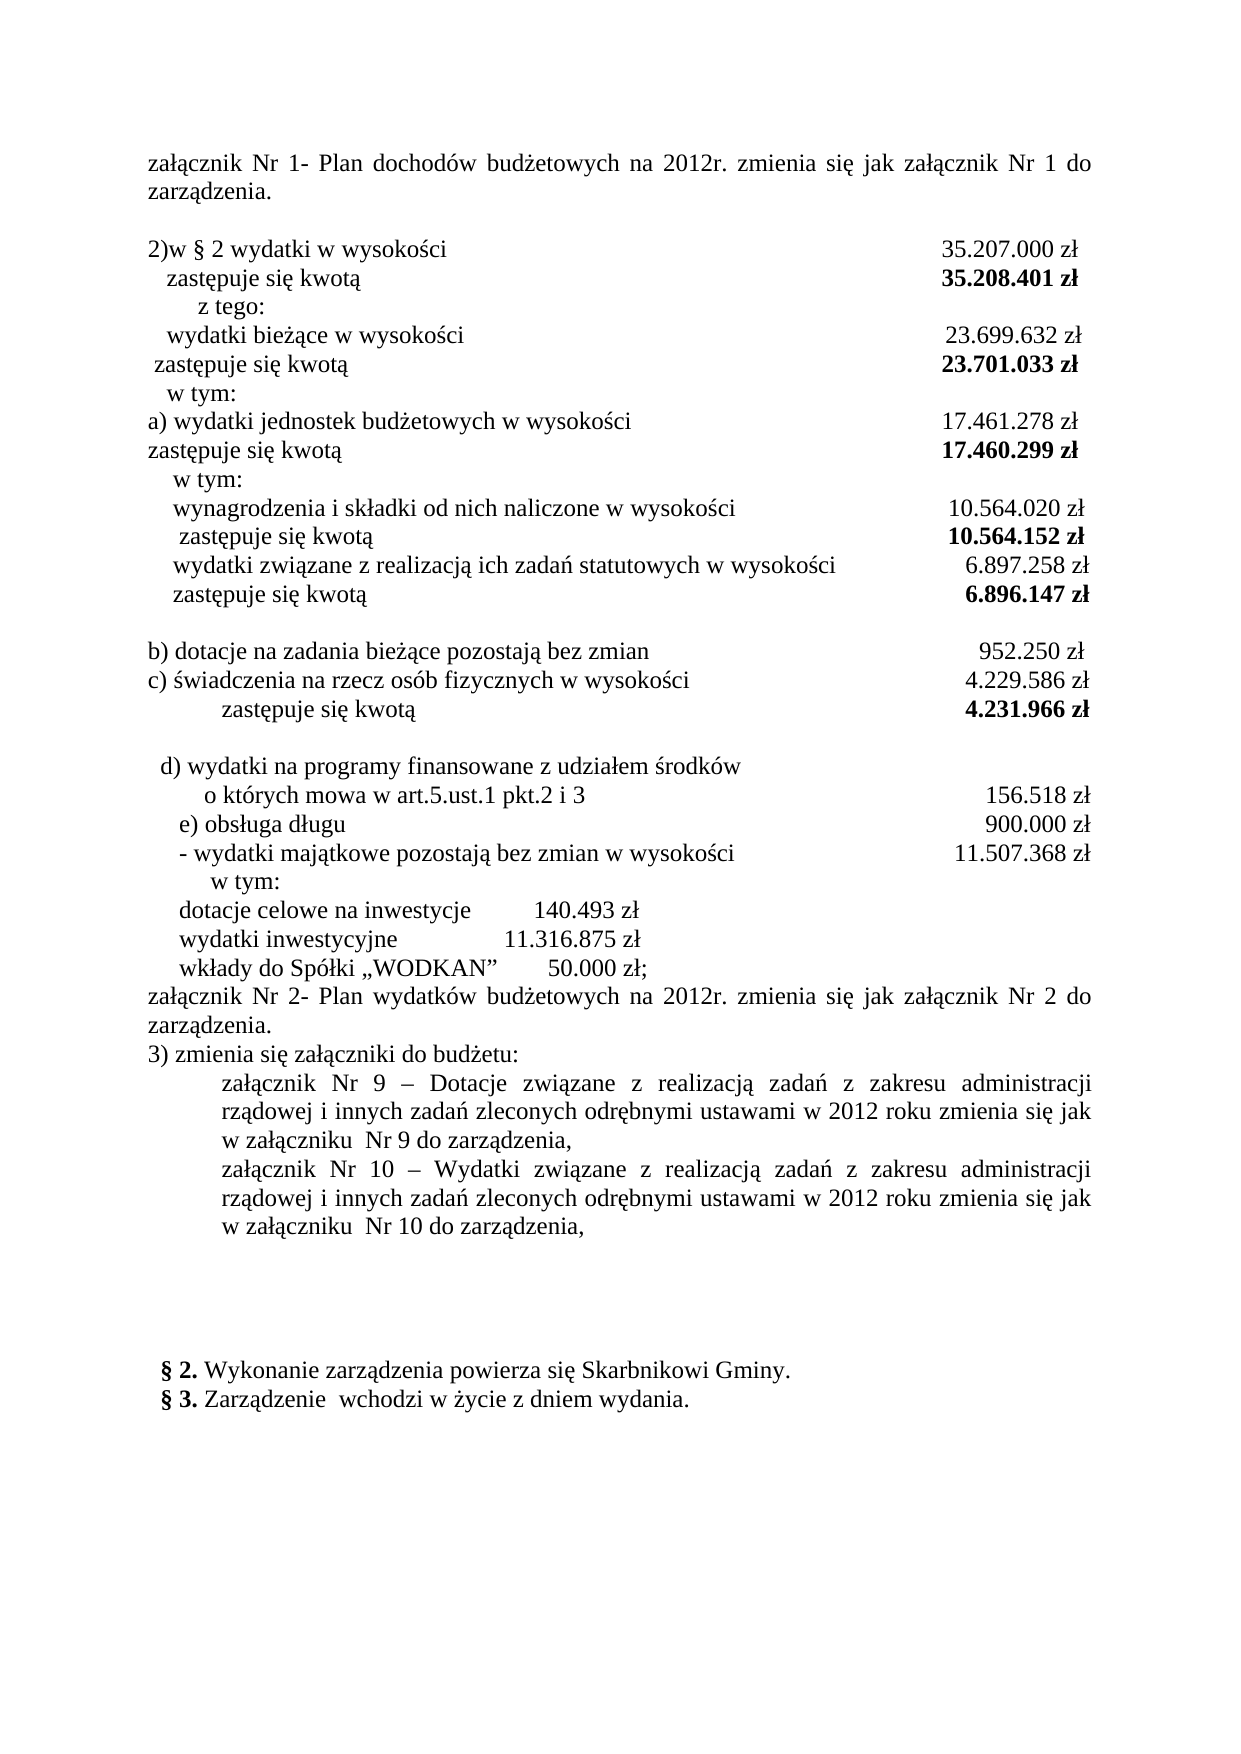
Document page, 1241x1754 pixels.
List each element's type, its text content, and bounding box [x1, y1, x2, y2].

text d) wydatki na programy finansowane z udziałem środków [148, 751, 1093, 780]
text c) świadczenia na rzecz osób fizycznych w wysokości 4.229.586 zł [148, 665, 1093, 694]
text zastępuje się kwotą 35.208.401 zł [148, 263, 1093, 291]
text załącznik Nr 10 – Wydatki związane z realizacją zadań z zakresu administracji rządowej i innych zadań zleconych odrębnymi ustawami w 2012 roku zmienia się jak w załączniku Nr 10 do zarządzenia, [221, 1154, 1093, 1240]
text wkłady do Spółki „WODKAN” 50.000 zł; [148, 953, 1093, 981]
text wydatki inwestycyjne 11.316.875 zł [148, 924, 1093, 953]
text wynagrodzenia i składki od nich naliczone w wysokości 10.564.020 zł [148, 493, 1093, 521]
text b) dotacje na zadania bieżące pozostają bez zmian 952.250 zł [148, 636, 1093, 665]
text załącznik Nr 1- Plan dochodów budżetowych na 2012r. zmienia się jak załącznik Nr 1 do zarządzenia. [148, 148, 1093, 205]
text załącznik Nr 2- Plan wydatków budżetowych na 2012r. zmienia się jak załącznik Nr 2 do zarządzenia. [148, 981, 1093, 1039]
text zastępuje się kwotą 10.564.152 zł [148, 521, 1093, 550]
text zastępuje się kwotą 17.460.299 zł [148, 435, 1093, 464]
text zastępuje się kwotą 4.231.966 zł [148, 694, 1093, 723]
text o których mowa w art.5.ust.1 pkt.2 i 3 156.518 zł [148, 780, 1093, 809]
text § 2. Wykonanie zarządzenia powierza się Skarbnikowi Gminy. [148, 1355, 1093, 1384]
text - wydatki majątkowe pozostają bez zmian w wysokości 11.507.368 zł [148, 838, 1093, 866]
text dotacje celowe na inwestycje 140.493 zł [148, 895, 1093, 924]
text z tego: [148, 291, 1093, 320]
text w tym: [148, 378, 1093, 406]
text 3) zmienia się załączniki do budżetu: [148, 1039, 1093, 1068]
text 2)w § 2 wydatki w wysokości 35.207.000 zł [148, 234, 1093, 263]
text a) wydatki jednostek budżetowych w wysokości 17.461.278 zł [148, 406, 1093, 435]
text wydatki związane z realizacją ich zadań statutowych w wysokości 6.897.258 zł [148, 550, 1093, 579]
text załącznik Nr 9 – Dotacje związane z realizacją zadań z zakresu administracji rządowej i innych zadań zleconych odrębnymi ustawami w 2012 roku zmienia się jak w załączniku Nr 9 do zarządzenia, [221, 1068, 1093, 1154]
text wydatki bieżące w wysokości 23.699.632 zł [148, 320, 1093, 349]
text w tym: [148, 464, 1093, 493]
text zastępuje się kwotą 23.701.033 zł [148, 349, 1093, 378]
text w tym: [148, 866, 1093, 895]
text § 3. Zarządzenie wchodzi w życie z dniem wydania. [148, 1384, 1093, 1413]
text zastępuje się kwotą 6.896.147 zł [148, 579, 1093, 608]
text e) obsługa długu 900.000 zł [148, 809, 1093, 838]
